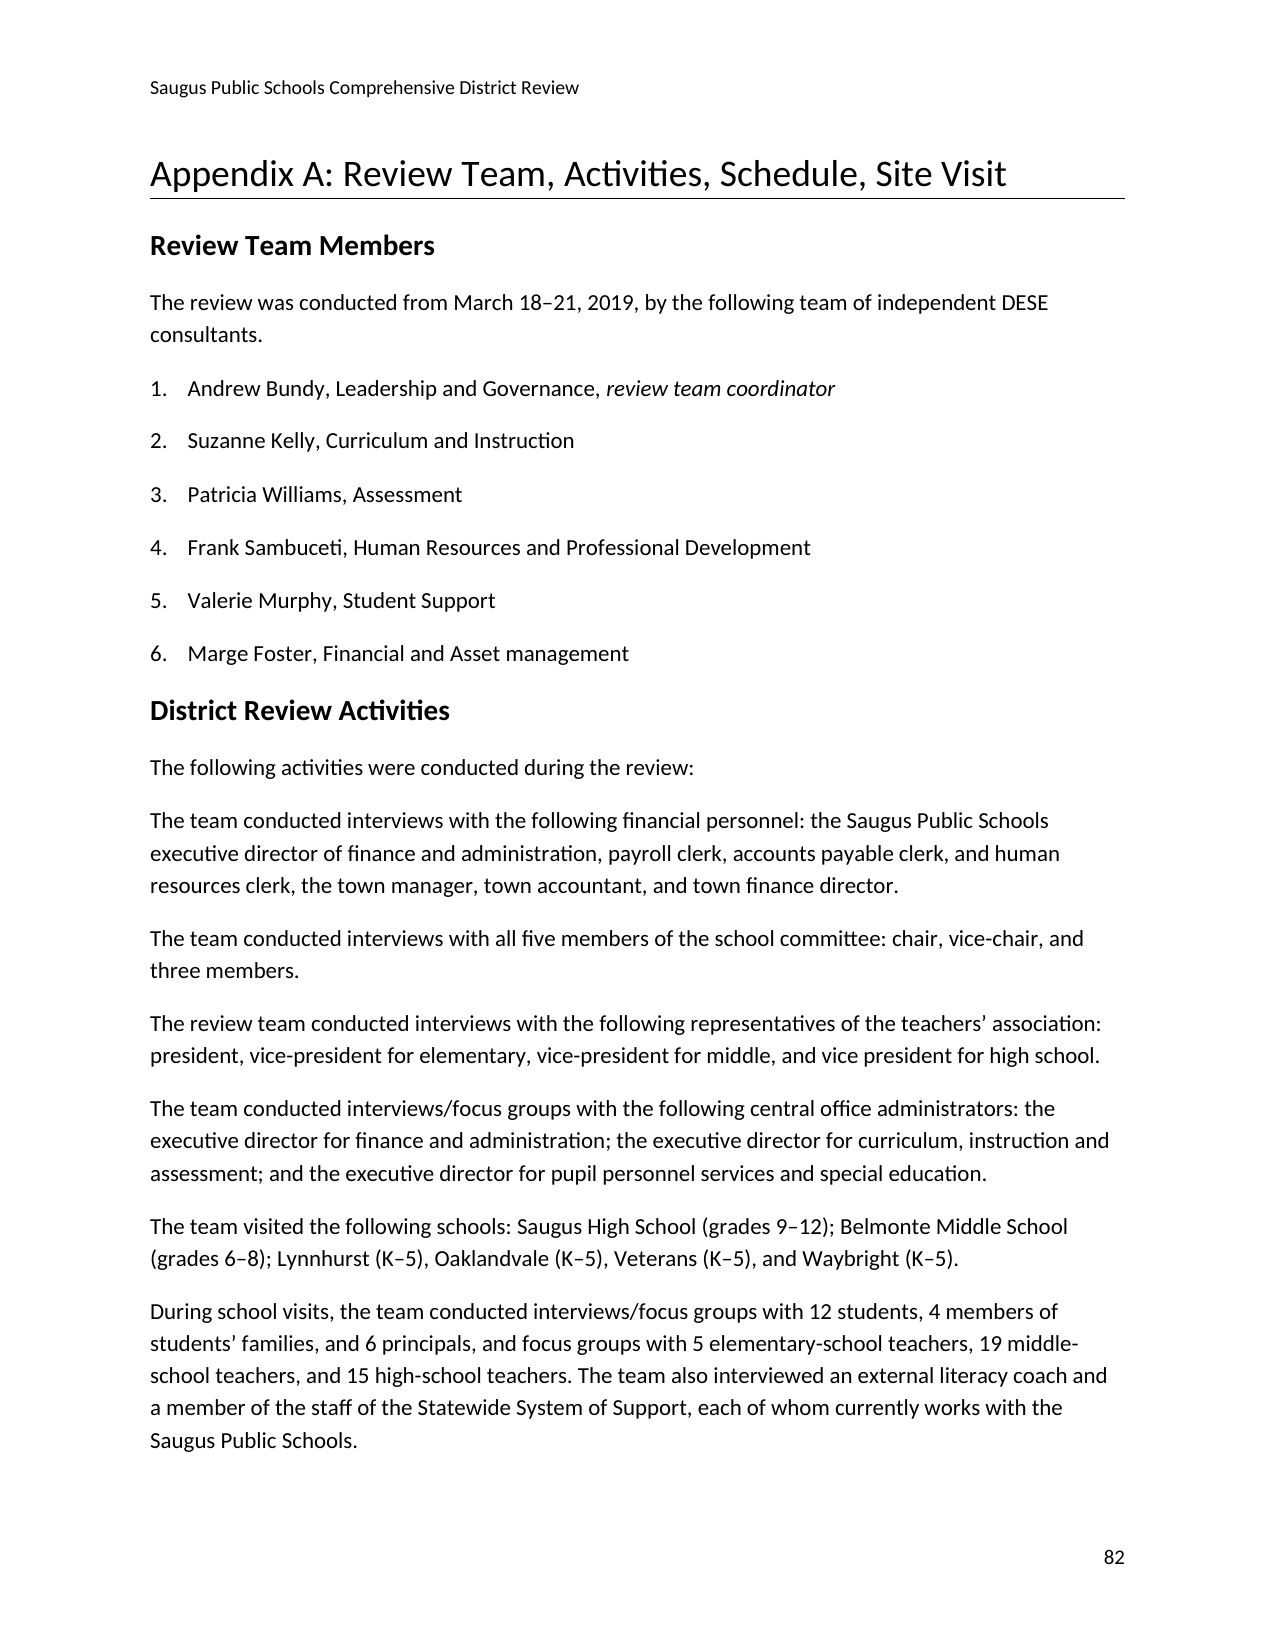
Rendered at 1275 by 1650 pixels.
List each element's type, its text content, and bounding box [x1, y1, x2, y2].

text District Review Activities [150, 692, 1125, 727]
list Marge Foster, Financial and Asset management [150, 639, 1125, 667]
text During school visits, the team conducted interviews/focus groups with 12 students, 4 members of students’ families, and 6 principals, and focus groups with 5 elementary-school teachers, 19 middle-school teachers, and 15 high-school teachers. The team also interviewed an external literacy coach and a member of the staff of the Statewide System of Support, each of whom currently works with the Saugus Public Schools. [150, 1297, 1125, 1454]
list Valerie Murphy, Student Support [150, 586, 1125, 614]
text The team visited the following schools: Saugus High School (grades 9–12); Belmonte Middle School (grades 6–8); Lynnhurst (K–5), Oaklandvale (K–5), Veterans (K–5), and Waybright (K–5). [150, 1212, 1125, 1272]
text The team conducted interviews with all five members of the school committee: chair, vice-chair, and three members. [150, 924, 1125, 984]
text Appendix A: Review Team, Activities, Schedule, Site Visit [150, 150, 1125, 198]
list Suzanne Kelly, Curriculum and Instruction [150, 427, 1125, 455]
text The review team conducted interviews with the following representatives of the teachers’ association: president, vice-president for elementary, vice-president for middle, and vice president for high school. [150, 1009, 1125, 1069]
text Review Team Members [150, 227, 1125, 262]
text The following activities were conducted during the review: [150, 753, 1125, 782]
text The team conducted interviews/focus groups with the following central office administrators: the executive director for finance and administration; the executive director for curriculum, instruction and assessment; and the executive director for pupil personnel services and special education. [150, 1094, 1125, 1187]
list Patricia Williams, Assessment [150, 480, 1125, 508]
text The team conducted interviews with the following financial personnel: the Saugus Public Schools executive director of finance and administration, payroll clerk, accounts payable clerk, and human resources clerk, the town manager, town accountant, and town finance director. [150, 807, 1125, 899]
list Frank Sambuceti, Human Resources and Professional Development [150, 533, 1125, 561]
list Andrew Bundy, Leadership and Governance, review team coordinator [150, 374, 1125, 402]
text The review was conducted from March 18–21, 2019, by the following team of independent DESE consultants. [150, 288, 1125, 349]
